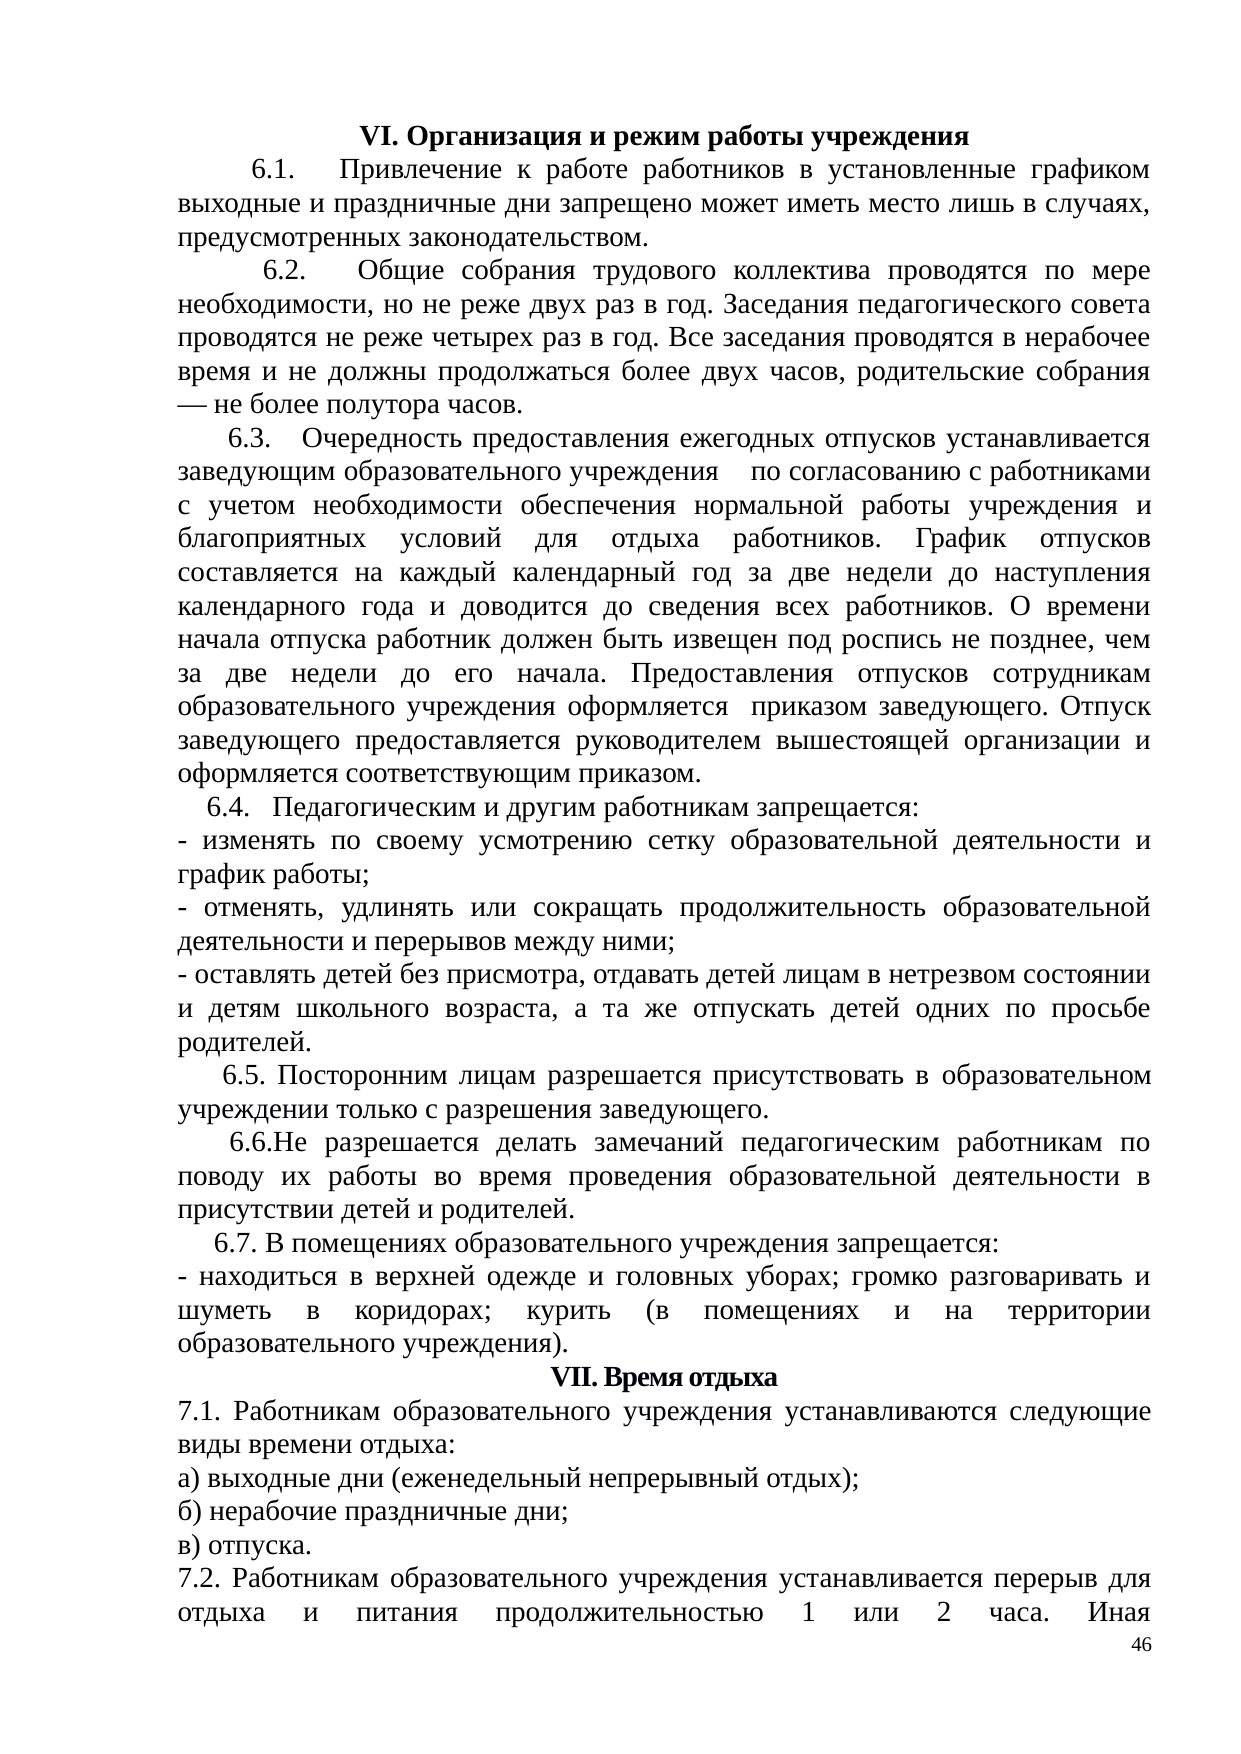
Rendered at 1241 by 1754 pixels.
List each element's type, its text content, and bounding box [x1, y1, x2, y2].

text в) отпуска. [177, 1527, 1152, 1560]
text 6.1. Привлечение к работе работников в установленные графиком выходные и праздничные дни запрещено может иметь место лишь в случаях, предусмотренных законодательством. [177, 152, 1152, 252]
text - отменять, удлинять или сокращать продолжительность образовательной деятельности и перерывов между ними; [177, 889, 1152, 957]
text VII. Время отдыха [177, 1359, 1152, 1393]
text 6.3. Очередность предоставления ежегодных отпусков устанавливается заведующим образовательного учреждения по согласованию с работниками с учетом необходимости обеспечения нормальной работы учреждения и благоприятных условий для отдыха работников. График отпусков составляется на каждый календарный год за две недели до наступления календарного года и доводится до сведения всех работников. О времени начала отпуска работник должен быть извещен под роспись не позднее, чем за две недели до его начала. Предоставления отпусков сотрудникам образовательного учреждения оформляется приказом заведующего. Отпуск заведующего предоставляется руководителем вышестоящей организации и оформляется соответствующим приказом. [177, 420, 1152, 789]
text 6.4. Педагогическим и другим работникам запрещается: [177, 789, 1152, 822]
text - оставлять детей без присмотра, отдавать детей лицам в нетрезвом состоянии и детям школьного возраста, а та же отпускать детей одних по просьбе родителей. [177, 957, 1152, 1057]
text VI. Организация и режим работы учреждения [177, 118, 1152, 152]
text 6.2. Общие собрания трудового коллектива проводятся по мере необходимости, но не реже двух раз в год. Заседания педагогического совета проводятся не реже четырех раз в год. Все заседания проводятся в нерабочее время и не должны продолжаться более двух часов, родительские собрания — не более полутора часов. [177, 252, 1152, 420]
text 6.7. В помещениях образовательного учреждения запрещается: [177, 1225, 1152, 1258]
text 7.1. Работникам образовательного учреждения устанавливаются следующие виды времени отдыха: [177, 1393, 1152, 1460]
text а) выходные дни (еженедельный непрерывный отдых); [177, 1460, 1152, 1493]
text - находиться в верхней одежде и головных уборах; громко разговаривать и шуметь в коридорах; курить (в помещениях и на территории образовательного учреждения). [177, 1258, 1152, 1359]
text 6.6.Не разрешается делать замечаний педагогическим работникам по поводу их работы во время проведения образовательной деятельности в присутствии детей и родителей. [177, 1124, 1152, 1225]
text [177, 1560, 1152, 1627]
text - изменять по своему усмотрению сетку образовательной деятельности и график работы; [177, 822, 1152, 889]
text б) нерабочие праздничные дни; [177, 1493, 1152, 1527]
text 6.5. Посторонним лицам разрешается присутствовать в образовательном учреждении только с разрешения заведующего. [177, 1057, 1152, 1124]
